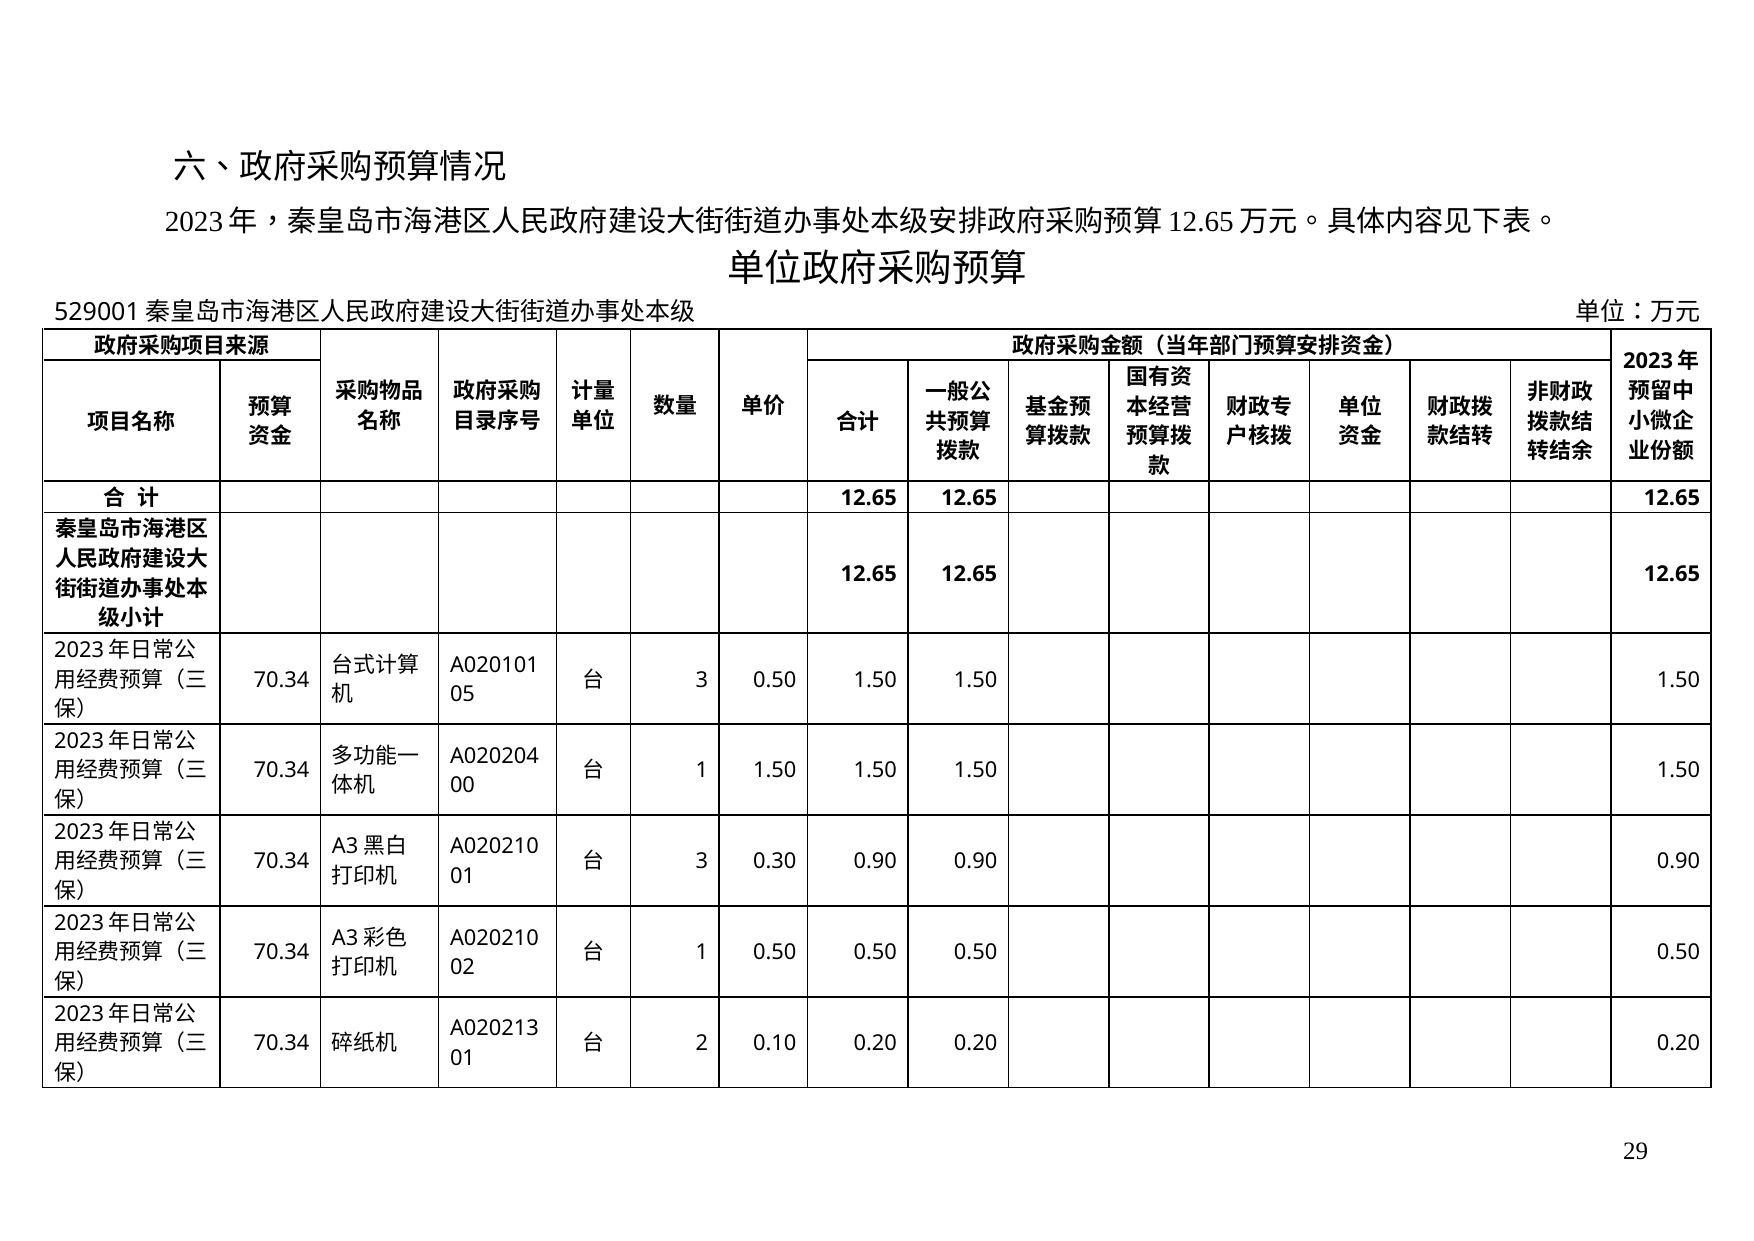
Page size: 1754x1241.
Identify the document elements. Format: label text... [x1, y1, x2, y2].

table_cell 采购物品名称 [321, 330, 438, 480]
table_cell 预算 资金 [221, 361, 320, 480]
table_cell 2023年日常公用经费预算（三保） [43, 906, 219, 996]
table_cell 0.90 [808, 816, 907, 905]
table_cell [557, 513, 630, 632]
table_cell [720, 482, 807, 511]
table_cell 1 [631, 907, 718, 996]
table_cell 一般公共预算拨款 [909, 361, 1008, 480]
table_cell 2023年日常公用经费预算（三保） [43, 997, 219, 1087]
table_cell [1110, 816, 1208, 905]
table_cell 12.65 [909, 482, 1008, 511]
table_cell [321, 482, 438, 511]
table_cell 1.50 [1612, 634, 1710, 723]
table_cell 2023年日常公用经费预算（三保） [43, 815, 219, 905]
table_cell [1511, 998, 1610, 1087]
table_cell 70.34 [221, 634, 320, 723]
table_cell 政府采购目录序号 [439, 330, 556, 480]
table_cell [1210, 907, 1309, 996]
table_cell 12.65 [909, 513, 1008, 632]
table_cell 计量 单位 [557, 330, 630, 480]
table_cell [321, 513, 438, 632]
table_cell [221, 513, 320, 632]
table_cell 台 [557, 725, 630, 814]
table_cell 1.50 [808, 725, 907, 814]
table_cell [1009, 482, 1108, 511]
table_cell 政府采购金额（当年部门预算安排资金） [808, 330, 1610, 359]
table_cell [1310, 998, 1409, 1087]
table_cell [557, 482, 630, 511]
table_cell [1310, 634, 1409, 723]
table_cell [1411, 725, 1510, 814]
table_cell [1310, 482, 1409, 511]
table_cell 台式计算机 [321, 634, 438, 723]
table_cell 12.65 [1612, 482, 1710, 511]
table_cell 70.34 [221, 725, 320, 814]
table_cell [1110, 634, 1208, 723]
table_cell 2023年 预留中 小微企 业份额 [1612, 330, 1710, 480]
table_cell 2 [631, 998, 718, 1087]
table_cell A3 黑白打印机 [321, 816, 438, 905]
table_cell [1110, 482, 1208, 511]
table_cell [1411, 816, 1510, 905]
table_cell 合计 [808, 361, 907, 480]
table_cell 0.50 [909, 907, 1008, 996]
table_cell [1110, 907, 1208, 996]
table_cell 台 [557, 907, 630, 996]
table_cell 70.34 [221, 816, 320, 905]
table_cell 0.90 [1612, 816, 1710, 905]
table_cell [1411, 634, 1510, 723]
table_cell [1511, 907, 1610, 996]
table_cell 1.50 [909, 725, 1008, 814]
table_cell [439, 513, 556, 632]
table_cell [1210, 513, 1309, 632]
table_cell 单位 资金 [1310, 361, 1409, 480]
table_cell 单价 [720, 330, 807, 480]
table_cell [720, 513, 807, 632]
table_cell [1511, 513, 1610, 632]
table_cell [1210, 634, 1309, 723]
table_cell [1009, 725, 1108, 814]
table_header 529001秦皇岛市海港区人民政府建设大街街道办事处本级 [43, 294, 807, 328]
table_cell 0.50 [808, 907, 907, 996]
text 单位政府采购预算 [106, 241, 1648, 292]
table_cell 1.50 [720, 725, 807, 814]
table_cell 2023年日常公用经费预算（三保） [43, 724, 219, 814]
table_cell [1210, 816, 1309, 905]
table_cell 基金预算拨款 [1009, 361, 1108, 480]
table_cell 3 [631, 816, 718, 905]
table_cell 12.65 [808, 513, 907, 632]
table_cell [631, 513, 718, 632]
table_cell 0.50 [720, 907, 807, 996]
table_cell 70.34 [221, 907, 320, 996]
table_cell 0.20 [808, 998, 907, 1087]
table_cell [631, 482, 718, 511]
table_cell 台 [557, 634, 630, 723]
table_cell 台 [557, 816, 630, 905]
table_cell A02020400 [439, 725, 556, 814]
table_cell 0.50 [1612, 907, 1710, 996]
table_cell [1411, 998, 1510, 1087]
table_cell 合 计 [43, 481, 219, 511]
table_cell [1310, 907, 1409, 996]
table_cell [1210, 998, 1309, 1087]
table_cell [1411, 513, 1510, 632]
table_cell 数量 [631, 330, 718, 480]
table_cell [221, 482, 320, 511]
table_cell 0.20 [1612, 998, 1710, 1087]
table_cell A02010105 [439, 634, 556, 723]
table_cell [1009, 634, 1108, 723]
table_cell [1009, 513, 1108, 632]
table_cell [1310, 725, 1409, 814]
table_cell [1210, 725, 1309, 814]
table_cell [1009, 998, 1108, 1087]
table_cell [1310, 513, 1409, 632]
table_cell A02021002 [439, 907, 556, 996]
table_cell 碎纸机 [321, 998, 438, 1087]
table_cell 台 [557, 998, 630, 1087]
table_cell [1110, 513, 1208, 632]
table_cell [1411, 907, 1510, 996]
table_cell [1009, 816, 1108, 905]
table_cell 1.50 [1612, 725, 1710, 814]
table_cell 非财政 拨款结 转结余 [1511, 361, 1610, 480]
table_cell 1.50 [808, 634, 907, 723]
table_cell 0.90 [909, 816, 1008, 905]
table_cell 0.10 [720, 998, 807, 1087]
table_cell 1.50 [909, 634, 1008, 723]
table_cell A3 彩色打印机 [321, 907, 438, 996]
table_cell 2023年日常公用经费预算（三保） [43, 633, 219, 723]
table_cell [1411, 482, 1510, 511]
table_cell 0.50 [720, 634, 807, 723]
table_cell 多功能一体机 [321, 725, 438, 814]
text 2023年，秦皇岛市海港区人民政府建设大街街道办事处本级安排政府采购预算12.65万元。具体内容见下表。 [106, 189, 1648, 241]
table_cell [1310, 816, 1409, 905]
text 六、政府采购预算情况 [106, 143, 1648, 188]
table_cell [439, 482, 556, 511]
table_cell [1511, 634, 1610, 723]
table_cell 0.20 [909, 998, 1008, 1087]
table_cell 财政拨 款结转 [1411, 361, 1510, 480]
table_cell 0.30 [720, 816, 807, 905]
table_cell [1210, 482, 1309, 511]
table_cell 3 [631, 634, 718, 723]
table_cell [1009, 907, 1108, 996]
table_cell [1511, 482, 1610, 511]
table_cell [1110, 998, 1208, 1087]
table_cell 政府采购项目来源 [43, 329, 320, 359]
table_cell 70.34 [221, 998, 320, 1087]
table_cell 国有资本经营预算拨款 [1110, 361, 1208, 480]
table_cell [1511, 816, 1610, 905]
table_cell 项目名称 [43, 360, 219, 480]
table_cell 1 [631, 725, 718, 814]
table_header 单位：万元 [808, 294, 1710, 328]
table_cell A02021001 [439, 816, 556, 905]
table_cell 财政专户核拨 [1210, 361, 1309, 480]
table_cell [1511, 725, 1610, 814]
table_cell A02021301 [439, 998, 556, 1087]
table_cell 12.65 [808, 482, 907, 511]
table_cell [1110, 725, 1208, 814]
table_cell 12.65 [1612, 513, 1710, 632]
table_cell 秦皇岛市海港区人民政府建设大街街道办事处本级小计 [43, 513, 219, 632]
